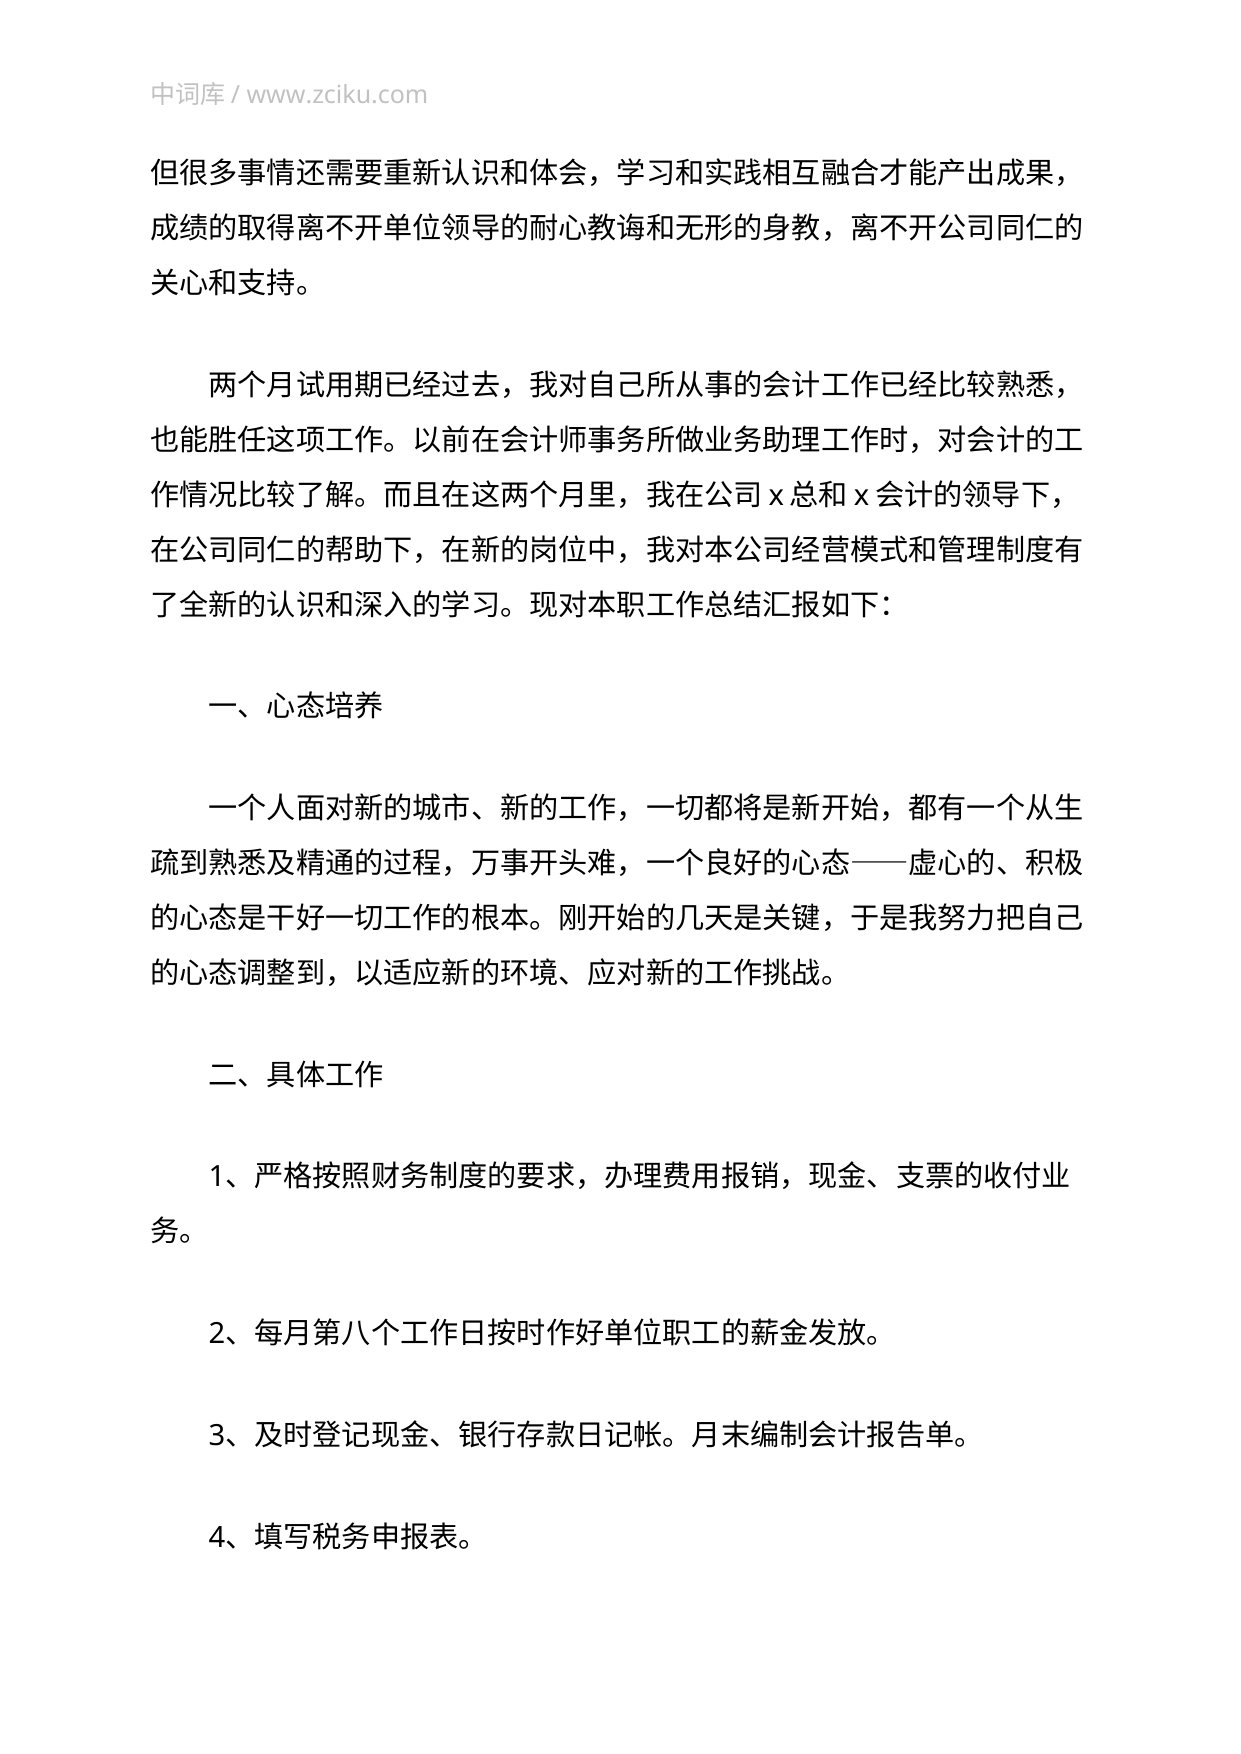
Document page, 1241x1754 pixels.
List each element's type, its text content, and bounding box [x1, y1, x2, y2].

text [150, 150, 1090, 302]
text 两个月试用期已经过去，我对自己所从事的会计工作已经比较熟悉，也能胜任这项工作。以前在会计师事务所做业务助理工作时，对会计的工作情况比较了解。而且在这两个月里，我在公司x总和x会计的领导下，在公司同仁的帮助下，在新的岗位中，我对本公司经营模式和管理制度有了全新的认识和深入的学习。现对本职工作总结汇报如下： [150, 362, 1090, 623]
text 1、严格按照财务制度的要求，办理费用报销，现金、支票的收付业务。 [150, 1153, 1090, 1250]
text 3、及时登记现金、银行存款日记帐。月末编制会计报告单。 [150, 1412, 1090, 1454]
text 一、心态培养 [150, 683, 1090, 725]
text 2、每月第八个工作日按时作好单位职工的薪金发放。 [150, 1310, 1090, 1352]
text 二、具体工作 [150, 1051, 1090, 1093]
text 一个人面对新的城市、新的工作，一切都将是新开始，都有一个从生疏到熟悉及精通的过程，万事开头难，一个良好的心态——虚心的、积极的心态是干好一切工作的根本。刚开始的几天是关键，于是我努力把自己的心态调整到，以适应新的环境、应对新的工作挑战。 [150, 785, 1090, 992]
text 4、填写税务申报表。 [150, 1514, 1090, 1556]
